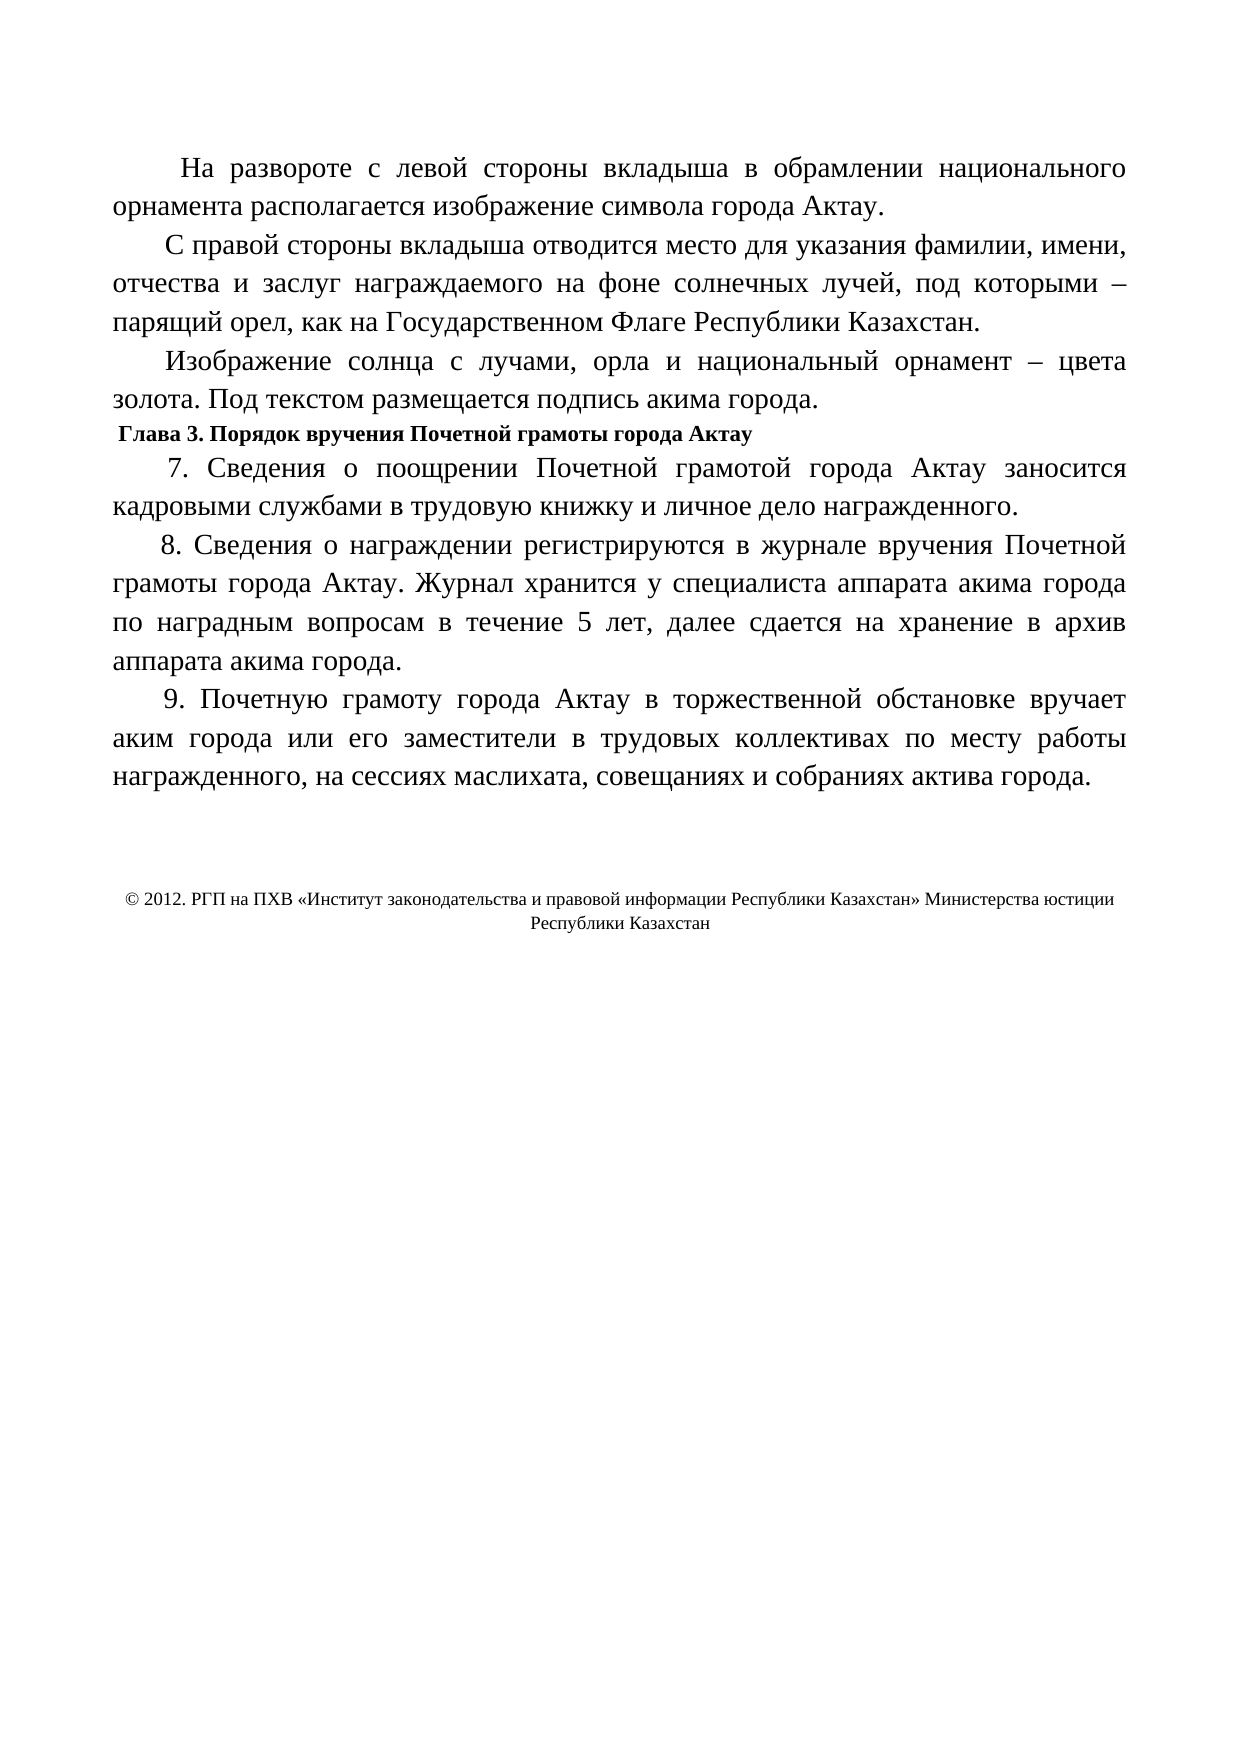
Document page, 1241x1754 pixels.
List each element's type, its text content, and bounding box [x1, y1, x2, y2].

text Глава 3. Порядок вручения Почетной грамоты города Актау [112, 420, 1128, 446]
text © 2012. РГП на ПХВ «Институт законодательства и правовой информации Республики Казахстан» Министерства юстиции Республики Казахстан [112, 887, 1128, 934]
text 9. Почетную грамоту города Актау в торжественной обстановке вручает аким города или его заместители в трудовых коллективах по месту работы награжденного, на сессиях маслихата, совещаниях и собраниях актива города. [112, 681, 1128, 792]
text 7. Сведения о поощрении Почетной грамотой города Актау заносится кадровыми службами в трудовую книжку и личное дело награжденного. [112, 450, 1128, 522]
text На развороте с левой стороны вкладыша в обрамлении национального орнамента располагается изображение символа города Актау. [112, 150, 1128, 222]
text С правой стороны вкладыша отводится место для указания фамилии, имени, отчества и заслуг награждаемого на фоне солнечных лучей, под которыми – парящий орел, как на Государственном Флаге Республики Казахстан. [112, 227, 1128, 338]
text 8. Сведения о награждении регистрируются в журнале вручения Почетной грамоты города Актау. Журнал хранится у специалиста аппарата акима города по наградным вопросам в течение 5 лет, далее сдается на хранение в архив аппарата акима города. [112, 527, 1128, 676]
text Изображение солнца с лучами, орла и национальный орнамент – цвета золота. Под текстом размещается подпись акима города. [112, 343, 1128, 415]
